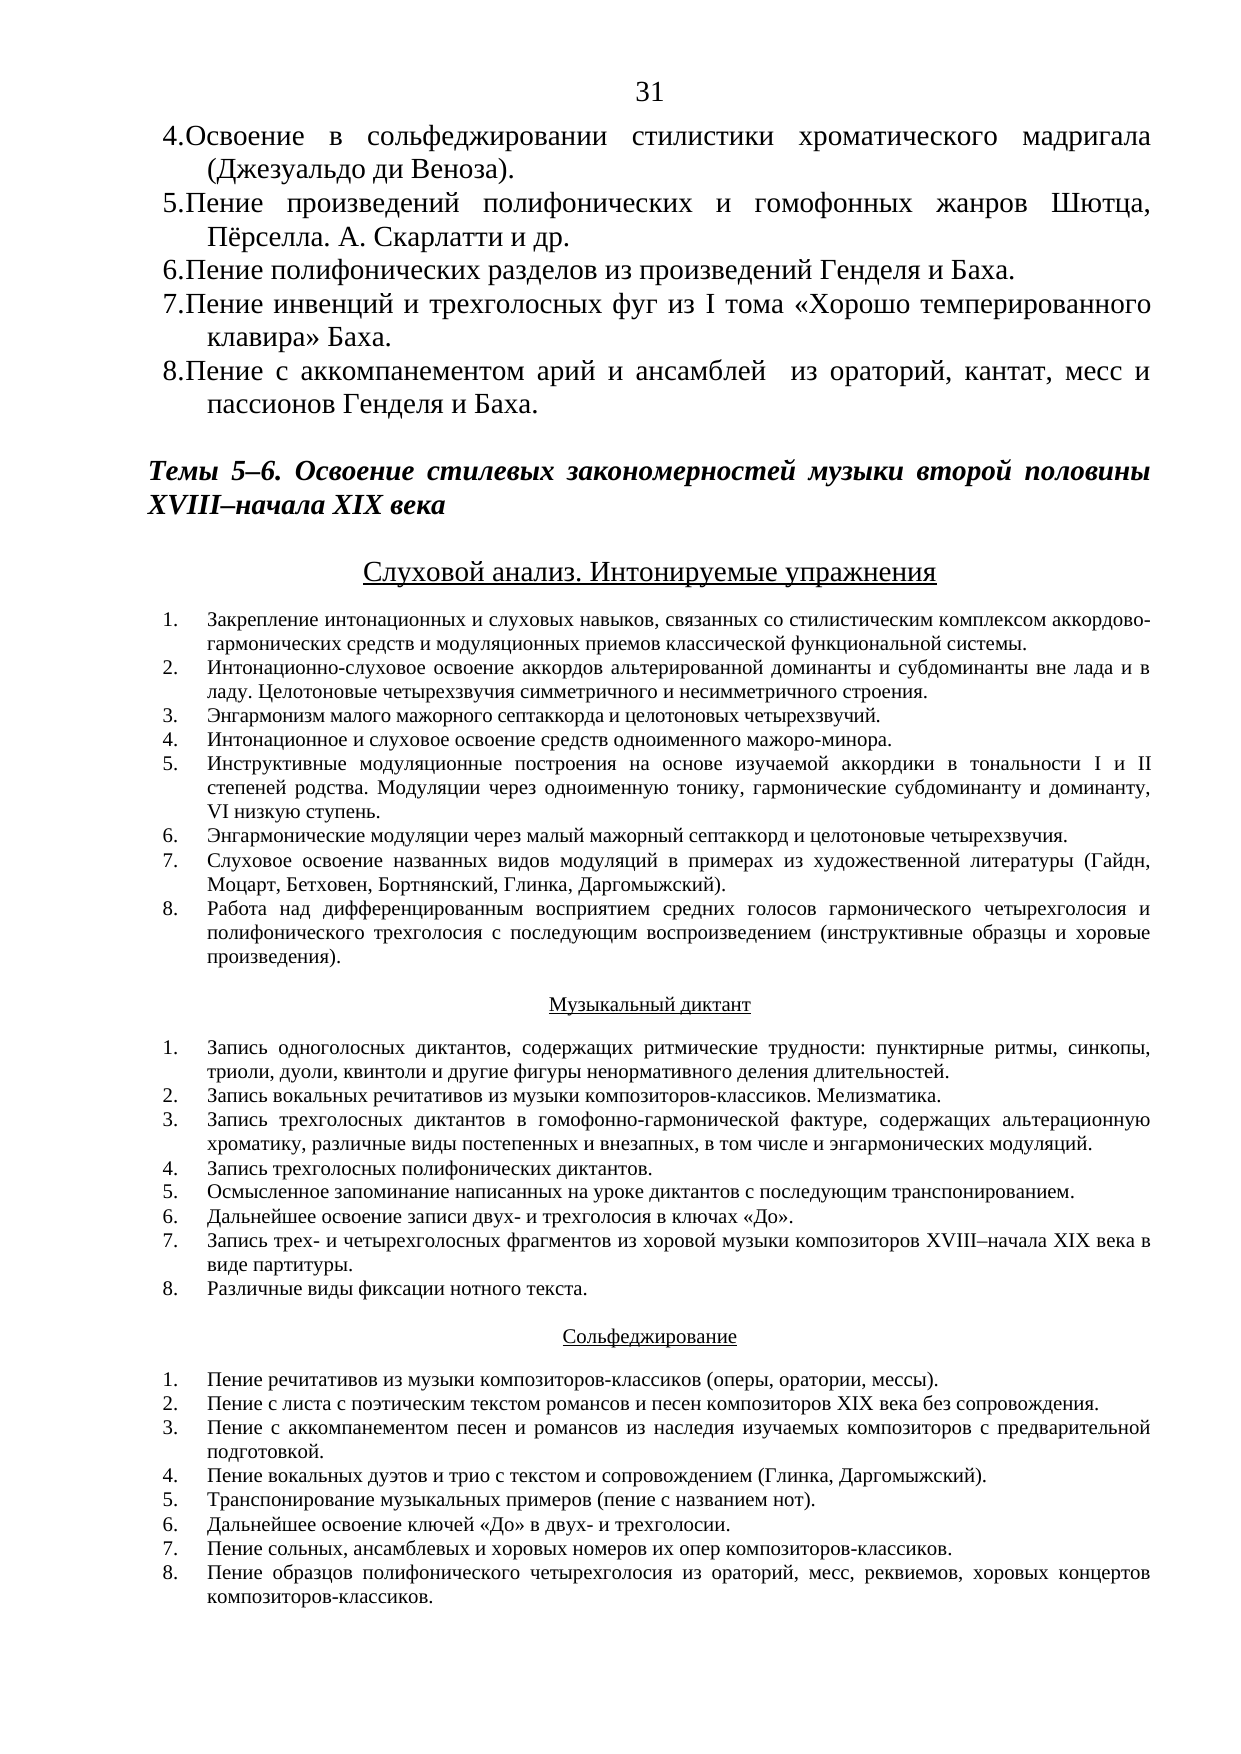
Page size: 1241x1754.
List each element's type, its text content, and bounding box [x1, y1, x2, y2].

list Пение образцов полифонического четырехголосия из ораторий, месс, реквиемов, хоровых концертов композиторов-классиков. [162, 1559, 1152, 1608]
list Пение инвенций и трехголосных фуг из I тома «Хорошо темперированного клавира» Баха. [162, 286, 1152, 353]
list Интонационно-слуховое освоение аккордов альтерированной доминанты и субдоминанты вне лада и в ладу. Целотоновые четырехзвучия симметричного и несимметричного строения. [162, 655, 1152, 703]
list Пение сольных, ансамблевых и хоровых номеров их опер композиторов-классиков. [162, 1536, 1152, 1559]
list Пение вокальных дуэтов и трио с текстом и сопровождением (Глинка, Даргомыжский). [162, 1463, 1152, 1487]
list Осмысленное запоминание написанных на уроке диктантов с последующим транспонированием. [162, 1179, 1152, 1203]
list Пение с листа с поэтическим текстом романсов и песен композиторов XIX века без сопровождения. [162, 1391, 1152, 1415]
list Инструктивные модуляционные построения на основе изучаемой аккордики в тональности I и II степеней родства. Модуляции через одноименную тонику, гармонические субдоминанту и доминанту, VI низкую ступень. [162, 751, 1152, 823]
text Темы 5–6. Освоение стилевых закономерностей музыки второй половины XVIII–начала XIX века [148, 453, 1152, 521]
list Закрепление интонационных и слуховых навыков, связанных со стилистическим комплексом аккордово-гармонических средств и модуляционных приемов классической функциональной системы. [162, 607, 1152, 655]
list Запись трехголосных диктантов в гомофонно-гармонической фактуре, содержащих альтерационную хроматику, различные виды постепенных и внезапных, в том числе и энгармонических модуляций. [162, 1107, 1152, 1155]
list Запись трех- и четырехголосных фрагментов из хоровой музыки композиторов XVIII–начала XIX века в виде партитуры. [162, 1228, 1152, 1276]
text Слуховой анализ. Интонируемые упражнения [148, 554, 1152, 588]
list Дальнейшее освоение записи двух- и трехголосия в ключах «До». [162, 1203, 1152, 1228]
text Музыкальный диктант [148, 992, 1152, 1016]
list Транспонирование музыкальных примеров (пение с названием нот). [162, 1487, 1152, 1511]
list Дальнейшее освоение ключей «До» в двух- и трехголосии. [162, 1511, 1152, 1536]
list Пение произведений полифонических и гомофонных жанров Шютца, Пёрселла. А. Скарлатти и др. [162, 185, 1152, 252]
list Слуховое освоение названных видов модуляций в примерах из художественной литературы (Гайдн, Моцарт, Бетховен, Бортнянский, Глинка, Даргомыжский). [162, 847, 1152, 896]
list Интонационное и слуховое освоение средств одноименного мажоро-минора. [162, 727, 1152, 751]
list Работа над дифференцированным восприятием средних голосов гармонического четырехголосия и полифонического трехголосия с последующим воспроизведением (инструктивные образцы и хоровые произведения). [162, 896, 1152, 968]
list Энгармонические модуляции через малый мажорный септаккорд и целотоновые четырехзвучия. [162, 823, 1152, 847]
list Пение речитативов из музыки композиторов-классиков (оперы, оратории, мессы). [162, 1367, 1152, 1391]
text Сольфеджирование [148, 1324, 1152, 1348]
list Пение полифонических разделов из произведений Генделя и Баха. [162, 252, 1152, 286]
list Различные виды фиксации нотного текста. [162, 1276, 1152, 1300]
list Энгармонизм малого мажорного септаккорда и целотоновых четырехзвучий. [162, 703, 1152, 727]
list Освоение в сольфеджировании стилистики хроматического мадригала (Джезуальдо ди Веноза). [162, 118, 1152, 185]
list Запись одноголосных диктантов, содержащих ритмические трудности: пунктирные ритмы, синкопы, триоли, дуоли, квинтоли и другие фигуры ненормативного деления длительностей. [162, 1035, 1152, 1083]
list Пение с аккомпанементом песен и романсов из наследия изучаемых композиторов с предварительной подготовкой. [162, 1415, 1152, 1463]
list Пение с аккомпанементом арий и ансамблей из ораторий, кантат, месс и пассионов Генделя и Баха. [162, 353, 1152, 420]
list Запись вокальных речитативов из музыки композиторов-классиков. Мелизматика. [162, 1083, 1152, 1107]
list Запись трехголосных полифонических диктантов. [162, 1155, 1152, 1179]
